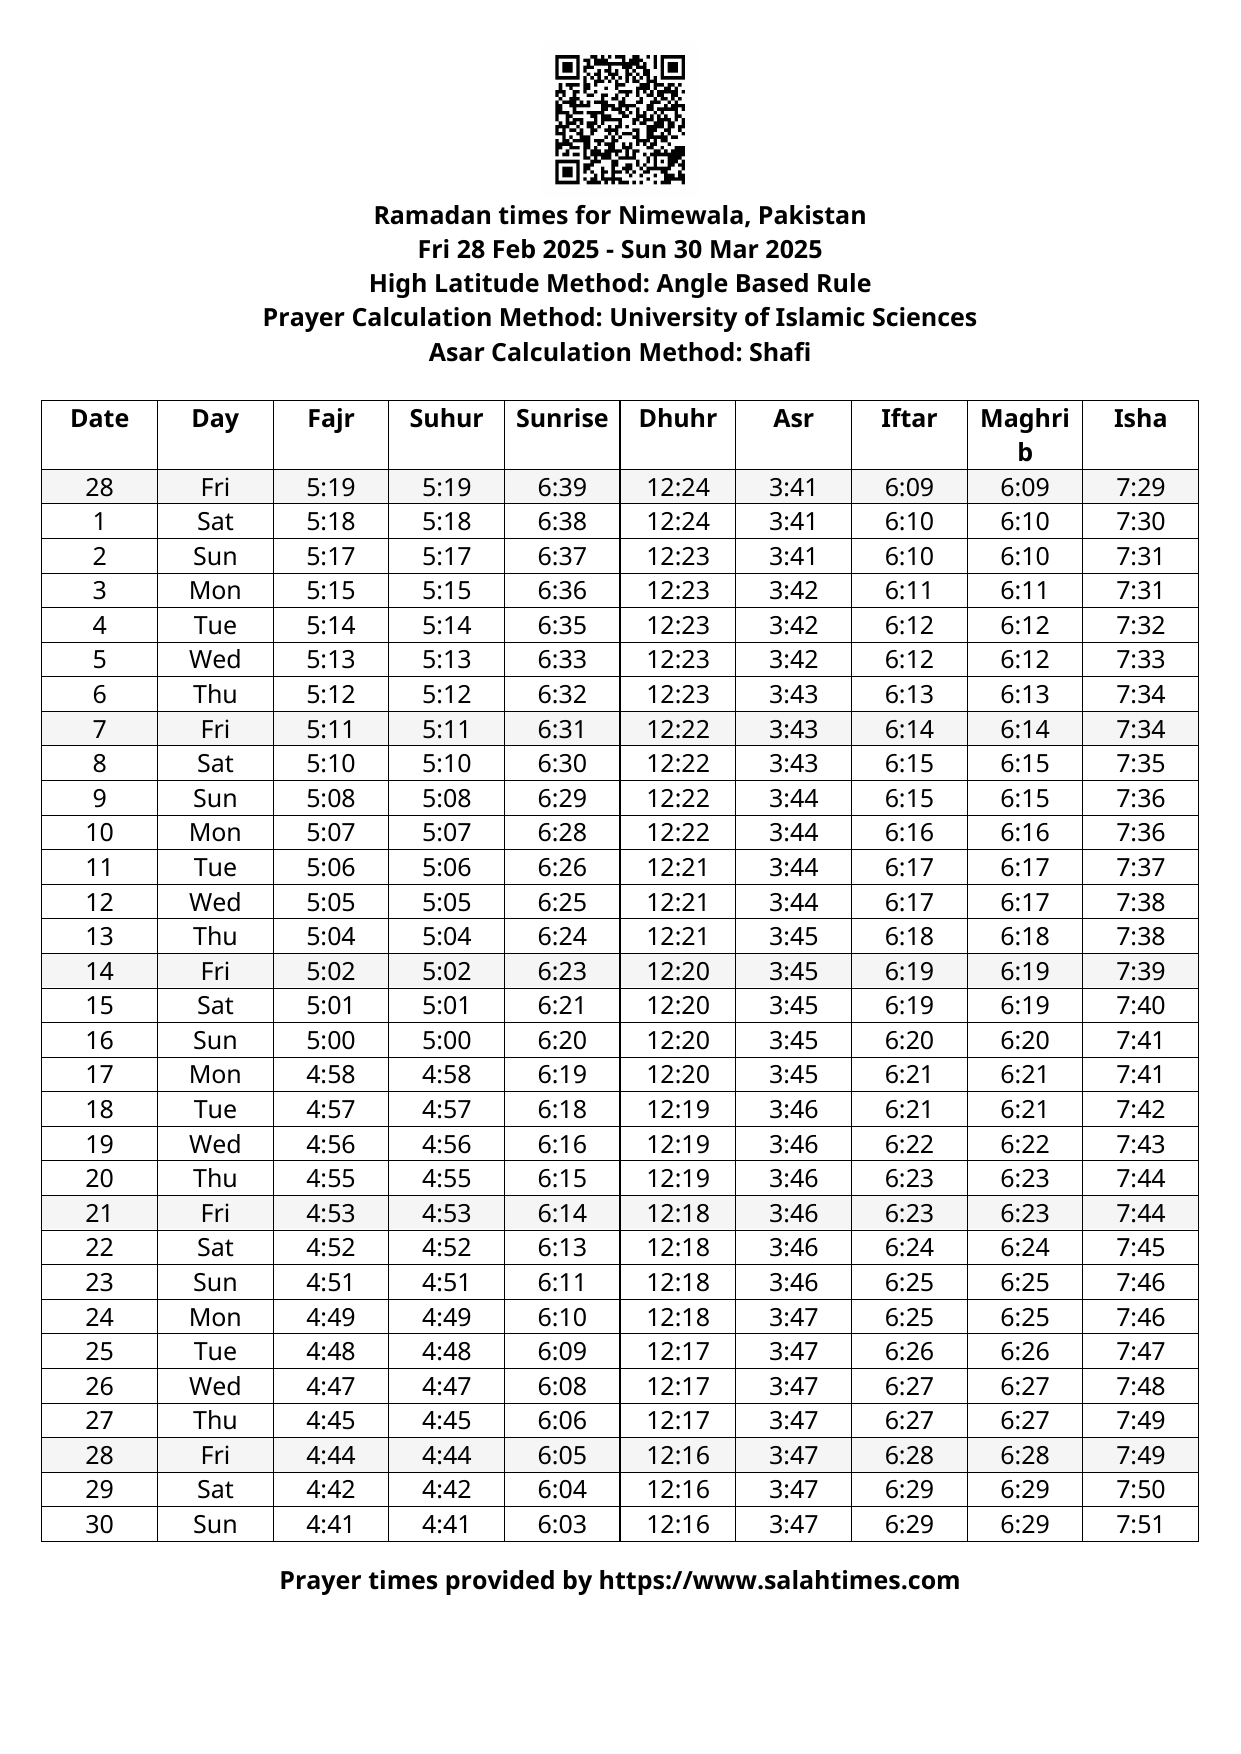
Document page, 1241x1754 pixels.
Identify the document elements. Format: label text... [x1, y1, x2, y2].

table_cell 6:16 [852, 816, 967, 849]
table_cell 26 [42, 1369, 157, 1402]
table_cell 17 [42, 1058, 157, 1091]
table_cell 7:47 [1083, 1334, 1198, 1368]
table_cell 6:24 [505, 919, 619, 953]
table_cell 12:20 [621, 1058, 735, 1091]
table_cell 12:19 [621, 1161, 735, 1195]
table_cell 6:09 [968, 470, 1082, 503]
table_cell 7:38 [1083, 885, 1198, 918]
table_header Fajr [274, 401, 388, 469]
table_cell 7:48 [1083, 1369, 1198, 1402]
table_cell 6:09 [852, 470, 967, 503]
table_cell 12:18 [621, 1300, 735, 1333]
table_cell 3:47 [736, 1404, 851, 1437]
table_cell 7:46 [1083, 1300, 1198, 1333]
table_cell Wed [158, 1369, 273, 1402]
table_header Iftar [852, 401, 967, 469]
table_cell 6:19 [852, 989, 967, 1022]
table_cell 6:18 [852, 919, 967, 953]
table_cell 7:34 [1083, 677, 1198, 711]
table_cell 12:23 [621, 608, 735, 642]
table_cell Sun [158, 1507, 273, 1541]
table_cell 6:13 [968, 677, 1082, 711]
table_cell Fri [158, 954, 273, 987]
table_header Dhuhr [621, 401, 735, 469]
table_cell 5:14 [274, 608, 388, 642]
table_cell 6:25 [852, 1300, 967, 1333]
table_cell 6:13 [505, 1231, 619, 1264]
table_cell 5:07 [274, 816, 388, 849]
table_cell 3:45 [736, 919, 851, 953]
table_cell 22 [42, 1231, 157, 1264]
table_cell 4:48 [274, 1334, 388, 1368]
table_cell 6:26 [852, 1334, 967, 1368]
table_cell 6:03 [505, 1507, 619, 1541]
text High Latitude Method: Angle Based Rule [42, 266, 1198, 300]
table_cell Sat [158, 746, 273, 780]
table_cell 6:29 [505, 781, 619, 814]
table_cell 6:19 [852, 954, 967, 987]
table_cell 4:49 [389, 1300, 504, 1333]
table_cell 7:49 [1083, 1404, 1198, 1437]
table_header Isha [1083, 401, 1198, 469]
table_cell 6:28 [505, 816, 619, 849]
table_cell 6:17 [968, 885, 1082, 918]
table_cell 3:41 [736, 504, 851, 538]
table_cell 4:49 [274, 1300, 388, 1333]
table_cell 21 [42, 1196, 157, 1229]
table_cell 12:16 [621, 1438, 735, 1472]
table_cell 3:42 [736, 574, 851, 607]
table_cell 12:19 [621, 1092, 735, 1126]
table_cell 5:14 [389, 608, 504, 642]
table_cell 4:42 [389, 1473, 504, 1506]
table_cell 7:45 [1083, 1231, 1198, 1264]
table_cell 6:28 [852, 1438, 967, 1472]
table_cell Fri [158, 470, 273, 503]
table_cell 12:22 [621, 816, 735, 849]
table_cell 6:32 [505, 677, 619, 711]
table_cell 6:20 [505, 1023, 619, 1057]
text Prayer times provided by https://www.salahtimes.com [42, 1563, 1198, 1597]
table_cell 6:35 [505, 608, 619, 642]
table_cell Wed [158, 885, 273, 918]
table_cell 8 [42, 746, 157, 780]
table_cell 12:23 [621, 643, 735, 676]
table_cell 4:44 [389, 1438, 504, 1472]
table_cell 6:24 [968, 1231, 1082, 1264]
table_cell 12:22 [621, 712, 735, 745]
table_cell 6:15 [968, 746, 1082, 780]
table_cell 6:05 [505, 1438, 619, 1472]
table_cell 4:41 [274, 1507, 388, 1541]
table_cell 20 [42, 1161, 157, 1195]
table_header Maghrib [968, 401, 1082, 469]
table_cell 24 [42, 1300, 157, 1333]
table_cell 7:33 [1083, 643, 1198, 676]
table_cell 12:21 [621, 919, 735, 953]
table_cell 3:43 [736, 712, 851, 745]
table_cell 5:19 [389, 470, 504, 503]
table_cell 12:20 [621, 954, 735, 987]
table_cell 5:07 [389, 816, 504, 849]
table_cell 6:23 [505, 954, 619, 987]
table_cell 5:02 [389, 954, 504, 987]
table_cell Fri [158, 1196, 273, 1229]
table_cell 2 [42, 539, 157, 572]
table_cell 6:23 [968, 1161, 1082, 1195]
table_cell 4 [42, 608, 157, 642]
table_cell 3:45 [736, 954, 851, 987]
table_cell 3:41 [736, 539, 851, 572]
table_cell 5:00 [389, 1023, 504, 1057]
table_cell 7:41 [1083, 1023, 1198, 1057]
table_cell 12:16 [621, 1473, 735, 1506]
table_cell 6:21 [505, 989, 619, 1022]
table_cell 5:06 [389, 850, 504, 884]
table_cell 4:56 [274, 1127, 388, 1160]
table_cell 6:19 [968, 989, 1082, 1022]
table_cell 4:51 [389, 1265, 504, 1299]
table_cell 5:12 [389, 677, 504, 711]
table_cell Tue [158, 850, 273, 884]
table_cell 6:11 [505, 1265, 619, 1299]
table_cell 4:47 [274, 1369, 388, 1402]
table_cell 6:28 [968, 1438, 1082, 1472]
table_cell 6:14 [852, 712, 967, 745]
table_cell 11 [42, 850, 157, 884]
table_cell 3:43 [736, 746, 851, 780]
table_cell 30 [42, 1507, 157, 1541]
table_cell 6:23 [852, 1161, 967, 1195]
table_cell 5:05 [389, 885, 504, 918]
table_cell 6:06 [505, 1404, 619, 1437]
table_cell 12:17 [621, 1369, 735, 1402]
table_cell 6:18 [968, 919, 1082, 953]
table_cell 3:46 [736, 1161, 851, 1195]
table_cell Mon [158, 574, 273, 607]
table_cell 5:10 [389, 746, 504, 780]
table_cell 6:12 [968, 643, 1082, 676]
table_cell 9 [42, 781, 157, 814]
table_cell 4:45 [274, 1404, 388, 1437]
table_cell 6:15 [852, 781, 967, 814]
table_cell 6:17 [852, 885, 967, 918]
table_cell Fri [158, 712, 273, 745]
text Asar Calculation Method: Shafi [42, 334, 1198, 368]
table_cell 16 [42, 1023, 157, 1057]
table_cell 6:25 [968, 1300, 1082, 1333]
table_cell 6:10 [968, 539, 1082, 572]
table_cell 28 [42, 1438, 157, 1472]
table_cell 6:27 [968, 1404, 1082, 1437]
table_cell 12:17 [621, 1404, 735, 1437]
table_cell 3:44 [736, 850, 851, 884]
table_cell 6:37 [505, 539, 619, 572]
table_cell 12:23 [621, 677, 735, 711]
table_cell 3:47 [736, 1334, 851, 1368]
table_cell 5:17 [274, 539, 388, 572]
table_cell Tue [158, 1092, 273, 1126]
table_cell 7:46 [1083, 1265, 1198, 1299]
table_cell 7:42 [1083, 1092, 1198, 1126]
table_cell 3 [42, 574, 157, 607]
table_cell 3:42 [736, 643, 851, 676]
table_cell 27 [42, 1404, 157, 1437]
table_cell 6:11 [968, 574, 1082, 607]
table_cell 5:10 [274, 746, 388, 780]
table_cell 3:47 [736, 1300, 851, 1333]
table_cell 7:40 [1083, 989, 1198, 1022]
table_cell 6:25 [505, 885, 619, 918]
table_cell 29 [42, 1473, 157, 1506]
table_cell 6:25 [852, 1265, 967, 1299]
table_cell 12:23 [621, 539, 735, 572]
table_cell 6:31 [505, 712, 619, 745]
table_cell Thu [158, 677, 273, 711]
table_cell Sun [158, 539, 273, 572]
table_cell 7:44 [1083, 1196, 1198, 1229]
table_cell 6:20 [968, 1023, 1082, 1057]
table_cell Wed [158, 643, 273, 676]
table_cell 6:13 [852, 677, 967, 711]
table_cell 7:35 [1083, 746, 1198, 780]
table_cell 4:47 [389, 1369, 504, 1402]
table_cell 3:43 [736, 677, 851, 711]
table_cell 6:21 [968, 1058, 1082, 1091]
table_cell 7:43 [1083, 1127, 1198, 1160]
table_cell 5:05 [274, 885, 388, 918]
table_cell 6:22 [968, 1127, 1082, 1160]
table_cell 6:11 [852, 574, 967, 607]
table_cell 7:41 [1083, 1058, 1198, 1091]
table_cell 3:46 [736, 1231, 851, 1264]
table_cell 5:15 [389, 574, 504, 607]
table_cell 4:45 [389, 1404, 504, 1437]
table_cell 6:14 [505, 1196, 619, 1229]
table_cell 6:23 [968, 1196, 1082, 1229]
table_cell 4:52 [274, 1231, 388, 1264]
table_cell 7:44 [1083, 1161, 1198, 1195]
table_cell 5:11 [274, 712, 388, 745]
table_cell 4:58 [274, 1058, 388, 1091]
table_cell 4:57 [389, 1092, 504, 1126]
table_cell 6:10 [505, 1300, 619, 1333]
table_cell 12:24 [621, 470, 735, 503]
table_cell 6:26 [505, 850, 619, 884]
table_cell 6:16 [505, 1127, 619, 1160]
table_cell 4:56 [389, 1127, 504, 1160]
table_cell 6:19 [505, 1058, 619, 1091]
table_cell 5:12 [274, 677, 388, 711]
table_cell 6:29 [852, 1473, 967, 1506]
table_cell 12:21 [621, 885, 735, 918]
table_cell 7:51 [1083, 1507, 1198, 1541]
table_cell 6:26 [968, 1334, 1082, 1368]
table_cell 4:51 [274, 1265, 388, 1299]
table_cell 19 [42, 1127, 157, 1160]
table_cell 12:18 [621, 1196, 735, 1229]
table_cell 12:24 [621, 504, 735, 538]
table_cell 3:47 [736, 1507, 851, 1541]
table_cell Tue [158, 608, 273, 642]
table_cell Fri [158, 1438, 273, 1472]
table_cell 4:48 [389, 1334, 504, 1368]
table_cell 6:15 [505, 1161, 619, 1195]
table_cell 6:04 [505, 1473, 619, 1506]
table_cell 3:42 [736, 608, 851, 642]
table_cell 5:04 [274, 919, 388, 953]
table_cell Sat [158, 989, 273, 1022]
table_cell 5:18 [274, 504, 388, 538]
table_cell 5:08 [389, 781, 504, 814]
table_cell Mon [158, 816, 273, 849]
table_cell 3:44 [736, 781, 851, 814]
table_cell 4:55 [389, 1161, 504, 1195]
table_cell 7:31 [1083, 539, 1198, 572]
table_cell 25 [42, 1334, 157, 1368]
table_cell 7:32 [1083, 608, 1198, 642]
table_cell Mon [158, 1058, 273, 1091]
table_cell Thu [158, 1404, 273, 1437]
table_cell 5:01 [274, 989, 388, 1022]
table_cell 3:45 [736, 1023, 851, 1057]
table_cell 6:12 [852, 608, 967, 642]
table_cell 6:21 [852, 1058, 967, 1091]
table_cell 3:44 [736, 816, 851, 849]
table_cell 6:17 [852, 850, 967, 884]
table_cell 6:16 [968, 816, 1082, 849]
table_cell 5:08 [274, 781, 388, 814]
table_cell Sun [158, 781, 273, 814]
table_cell 3:46 [736, 1092, 851, 1126]
table_cell 6:29 [968, 1507, 1082, 1541]
table_cell 6:27 [852, 1369, 967, 1402]
table_cell 6:39 [505, 470, 619, 503]
table_cell 12:22 [621, 746, 735, 780]
table_cell 7:49 [1083, 1438, 1198, 1472]
table_cell 4:55 [274, 1161, 388, 1195]
table_cell 6:12 [968, 608, 1082, 642]
table_cell 12:16 [621, 1507, 735, 1541]
table_cell 6:18 [505, 1092, 619, 1126]
text Fri 28 Feb 2025 - Sun 30 Mar 2025 [42, 232, 1198, 266]
table_cell 3:47 [736, 1438, 851, 1472]
table_cell Sat [158, 1231, 273, 1264]
table_cell 12:20 [621, 1023, 735, 1057]
table_cell Sun [158, 1265, 273, 1299]
picture [542, 41, 699, 198]
table_cell 7 [42, 712, 157, 745]
table_cell 15 [42, 989, 157, 1022]
table_cell 13 [42, 919, 157, 953]
table_cell 4:57 [274, 1092, 388, 1126]
table_cell 5:01 [389, 989, 504, 1022]
table_cell 7:36 [1083, 781, 1198, 814]
table_cell 10 [42, 816, 157, 849]
table_cell 12:18 [621, 1231, 735, 1264]
table_cell 6:12 [852, 643, 967, 676]
table_cell 6:21 [852, 1092, 967, 1126]
table_cell 1 [42, 504, 157, 538]
table_cell 14 [42, 954, 157, 987]
table_cell 3:41 [736, 470, 851, 503]
table_cell 4:58 [389, 1058, 504, 1091]
table_cell 6:27 [968, 1369, 1082, 1402]
table_cell 6:29 [968, 1473, 1082, 1506]
table_cell 6:09 [505, 1334, 619, 1368]
table_cell 6:27 [852, 1404, 967, 1437]
table_header Day [158, 401, 273, 469]
table_cell 12:23 [621, 574, 735, 607]
table_cell 6 [42, 677, 157, 711]
table_cell 3:46 [736, 1127, 851, 1160]
table_cell 3:46 [736, 1196, 851, 1229]
table_cell 6:21 [968, 1092, 1082, 1126]
table_cell 3:47 [736, 1369, 851, 1402]
table_header Date [42, 401, 157, 469]
table_cell 7:38 [1083, 919, 1198, 953]
table_cell 6:25 [968, 1265, 1082, 1299]
table_cell Sat [158, 1473, 273, 1506]
table_cell 5:15 [274, 574, 388, 607]
table_cell 7:37 [1083, 850, 1198, 884]
table_header Asr [736, 401, 851, 469]
table_cell 5:11 [389, 712, 504, 745]
table_cell 3:45 [736, 1058, 851, 1091]
table_cell Mon [158, 1300, 273, 1333]
table_cell 7:39 [1083, 954, 1198, 987]
table_cell 3:46 [736, 1265, 851, 1299]
table_header Sunrise [505, 401, 619, 469]
table_cell Sat [158, 504, 273, 538]
table_cell 4:42 [274, 1473, 388, 1506]
table_cell 12:18 [621, 1265, 735, 1299]
table_cell 4:52 [389, 1231, 504, 1264]
table_cell 5:02 [274, 954, 388, 987]
text Ramadan times for Nimewala, Pakistan [42, 198, 1198, 232]
table_cell Thu [158, 1161, 273, 1195]
table_cell 5:13 [389, 643, 504, 676]
table_cell 6:19 [968, 954, 1082, 987]
table_cell Tue [158, 1334, 273, 1368]
table_cell 12:21 [621, 850, 735, 884]
table_cell 6:10 [852, 504, 967, 538]
table_cell 4:44 [274, 1438, 388, 1472]
table_cell 12:20 [621, 989, 735, 1022]
table_cell 7:31 [1083, 574, 1198, 607]
table_cell Thu [158, 919, 273, 953]
table_cell 12:19 [621, 1127, 735, 1160]
table_cell 4:41 [389, 1507, 504, 1541]
table_cell 5:04 [389, 919, 504, 953]
table_cell 28 [42, 470, 157, 503]
table_cell Sun [158, 1023, 273, 1057]
table_cell 6:24 [852, 1231, 967, 1264]
table_cell 6:23 [852, 1196, 967, 1229]
table_cell 18 [42, 1092, 157, 1126]
table_cell 6:30 [505, 746, 619, 780]
table_cell 23 [42, 1265, 157, 1299]
table_cell 7:29 [1083, 470, 1198, 503]
table_cell 12:22 [621, 781, 735, 814]
table_cell 6:38 [505, 504, 619, 538]
table_cell 12 [42, 885, 157, 918]
table_cell 7:50 [1083, 1473, 1198, 1506]
table_cell 6:22 [852, 1127, 967, 1160]
table_cell 4:53 [274, 1196, 388, 1229]
table_cell 7:34 [1083, 712, 1198, 745]
table_cell 6:36 [505, 574, 619, 607]
table_cell 5:19 [274, 470, 388, 503]
table_cell 3:44 [736, 885, 851, 918]
table_cell 6:20 [852, 1023, 967, 1057]
table_cell 6:08 [505, 1369, 619, 1402]
table_cell 6:10 [852, 539, 967, 572]
table_cell 5:00 [274, 1023, 388, 1057]
text Prayer Calculation Method: University of Islamic Sciences [42, 300, 1198, 334]
table_cell 7:30 [1083, 504, 1198, 538]
table_cell 6:17 [968, 850, 1082, 884]
table_cell 6:15 [852, 746, 967, 780]
table_header Suhur [389, 401, 504, 469]
table_cell 6:10 [968, 504, 1082, 538]
table_cell 6:15 [968, 781, 1082, 814]
table_cell 5:17 [389, 539, 504, 572]
table_cell 7:36 [1083, 816, 1198, 849]
table_cell 4:53 [389, 1196, 504, 1229]
table_cell 6:14 [968, 712, 1082, 745]
table_cell 6:29 [852, 1507, 967, 1541]
table_cell 5:13 [274, 643, 388, 676]
table_cell 6:33 [505, 643, 619, 676]
table_cell 5:06 [274, 850, 388, 884]
table_cell 3:45 [736, 989, 851, 1022]
table_cell 5 [42, 643, 157, 676]
table_cell 12:17 [621, 1334, 735, 1368]
table_cell 3:47 [736, 1473, 851, 1506]
table_cell 5:18 [389, 504, 504, 538]
table_cell Wed [158, 1127, 273, 1160]
